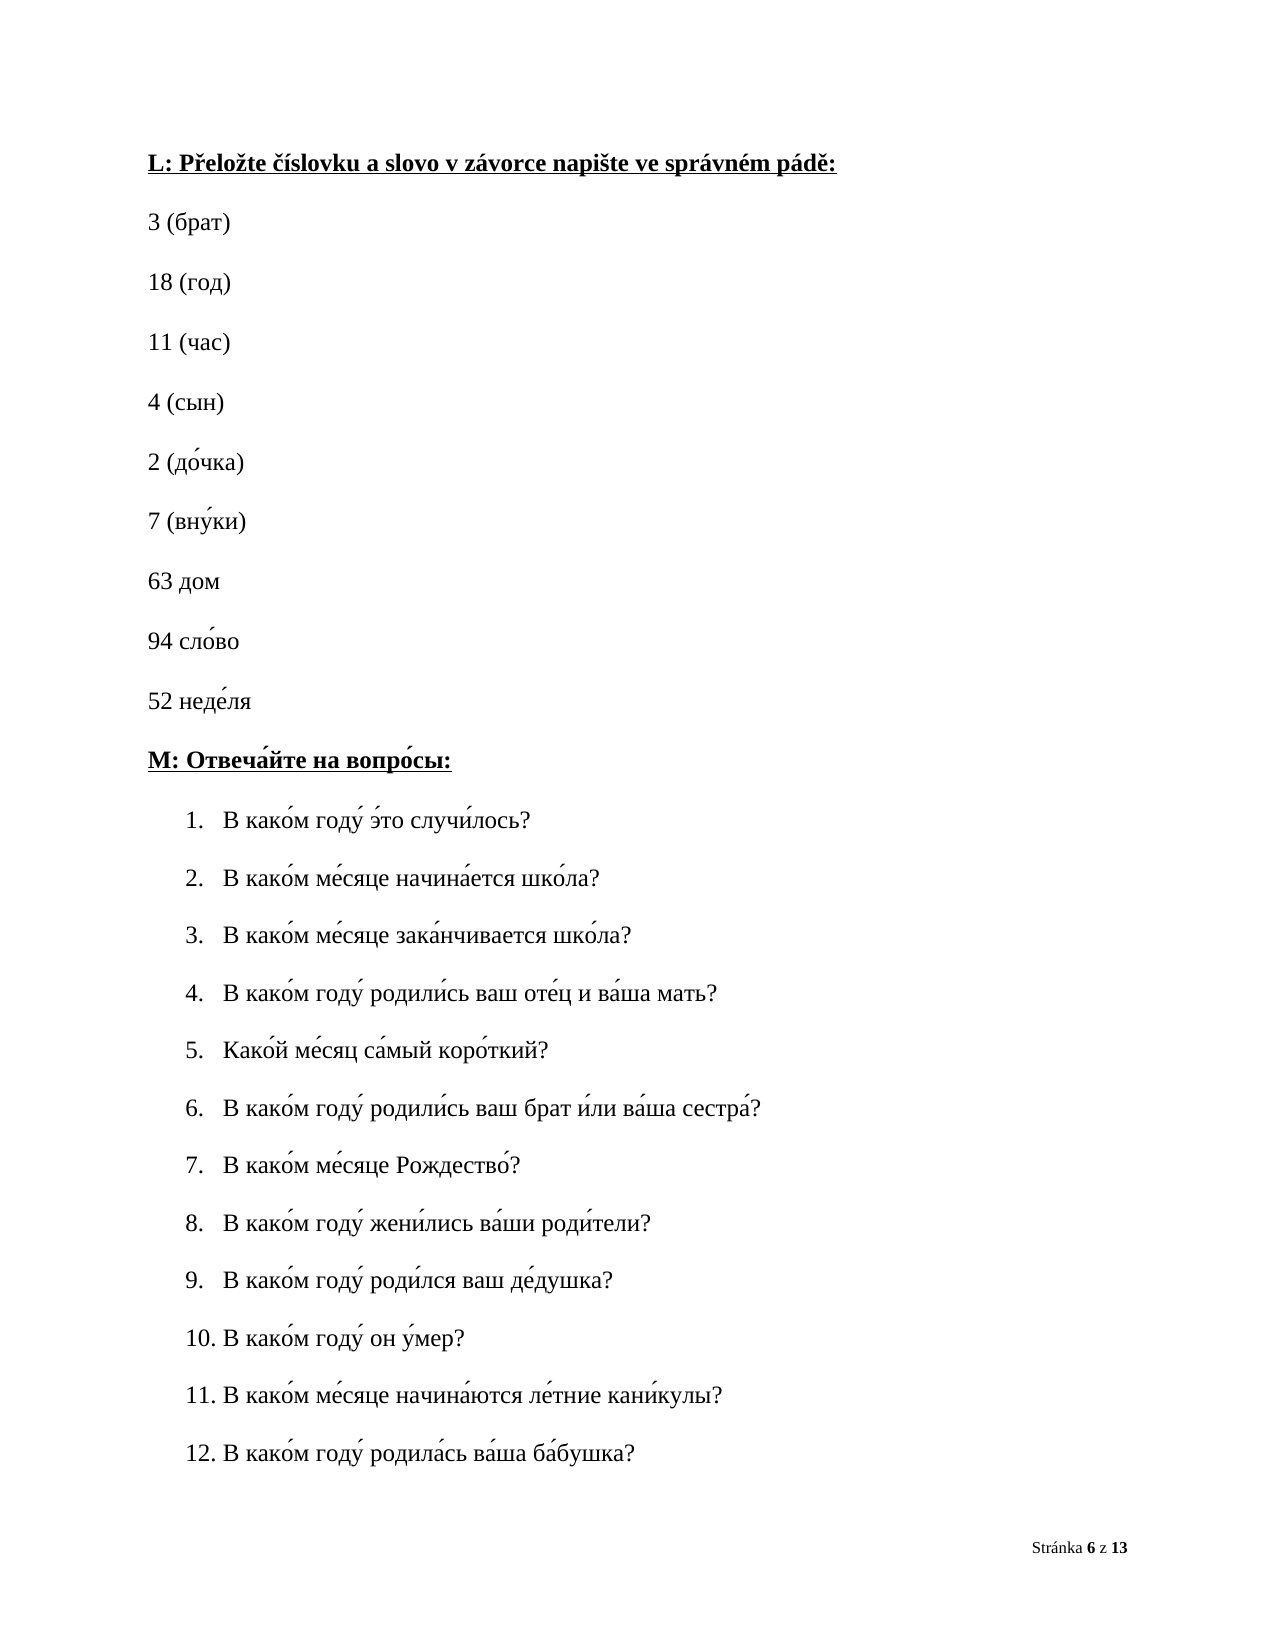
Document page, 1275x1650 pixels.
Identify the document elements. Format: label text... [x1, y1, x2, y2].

list В како́м году́ родили́сь ваш оте́ц и ва́ша мать? [185, 978, 1127, 1007]
text 2 (до́чка) [148, 447, 1127, 475]
list В како́м году́ родили́сь ваш брат и́ли ва́ша сестра́? [185, 1093, 1127, 1122]
list В како́м году́ жени́лись ва́ши роди́тели? [185, 1208, 1127, 1237]
list В како́м году́ роди́лся ваш де́душка? [185, 1265, 1127, 1294]
list В како́м ме́сяце начина́ется шко́ла? [185, 863, 1127, 892]
text 11 (час) [148, 327, 1127, 356]
text 18 (год) [148, 267, 1127, 296]
list В како́м году́ родила́сь ва́ша ба́бушка? [185, 1438, 1127, 1467]
text 94 сло́во [148, 626, 1127, 655]
list В како́м году́ э́то случи́лось? [185, 805, 1127, 834]
list Како́й ме́сяц са́мый коро́ткий? [185, 1035, 1127, 1064]
text 52 неде́ля [148, 686, 1127, 714]
text L: Přeložte číslovku a slovo v závorce napište ve správném pádě: [148, 148, 1127, 176]
list В како́м ме́сяце начина́ются ле́тние кани́кулы? [185, 1380, 1127, 1409]
list В како́м ме́сяце Рождество́? [185, 1150, 1127, 1179]
text 3 (брат) [148, 207, 1127, 236]
text 63 дом [148, 566, 1127, 595]
text 7 (вну́ки) [148, 506, 1127, 535]
list В како́м ме́сяце зака́нчивается шко́ла? [185, 920, 1127, 949]
text 4 (сын) [148, 387, 1127, 416]
text М: Отвеча́йте на вопро́сы: [148, 746, 1127, 774]
list В како́м году́ он у́мер? [185, 1323, 1127, 1352]
